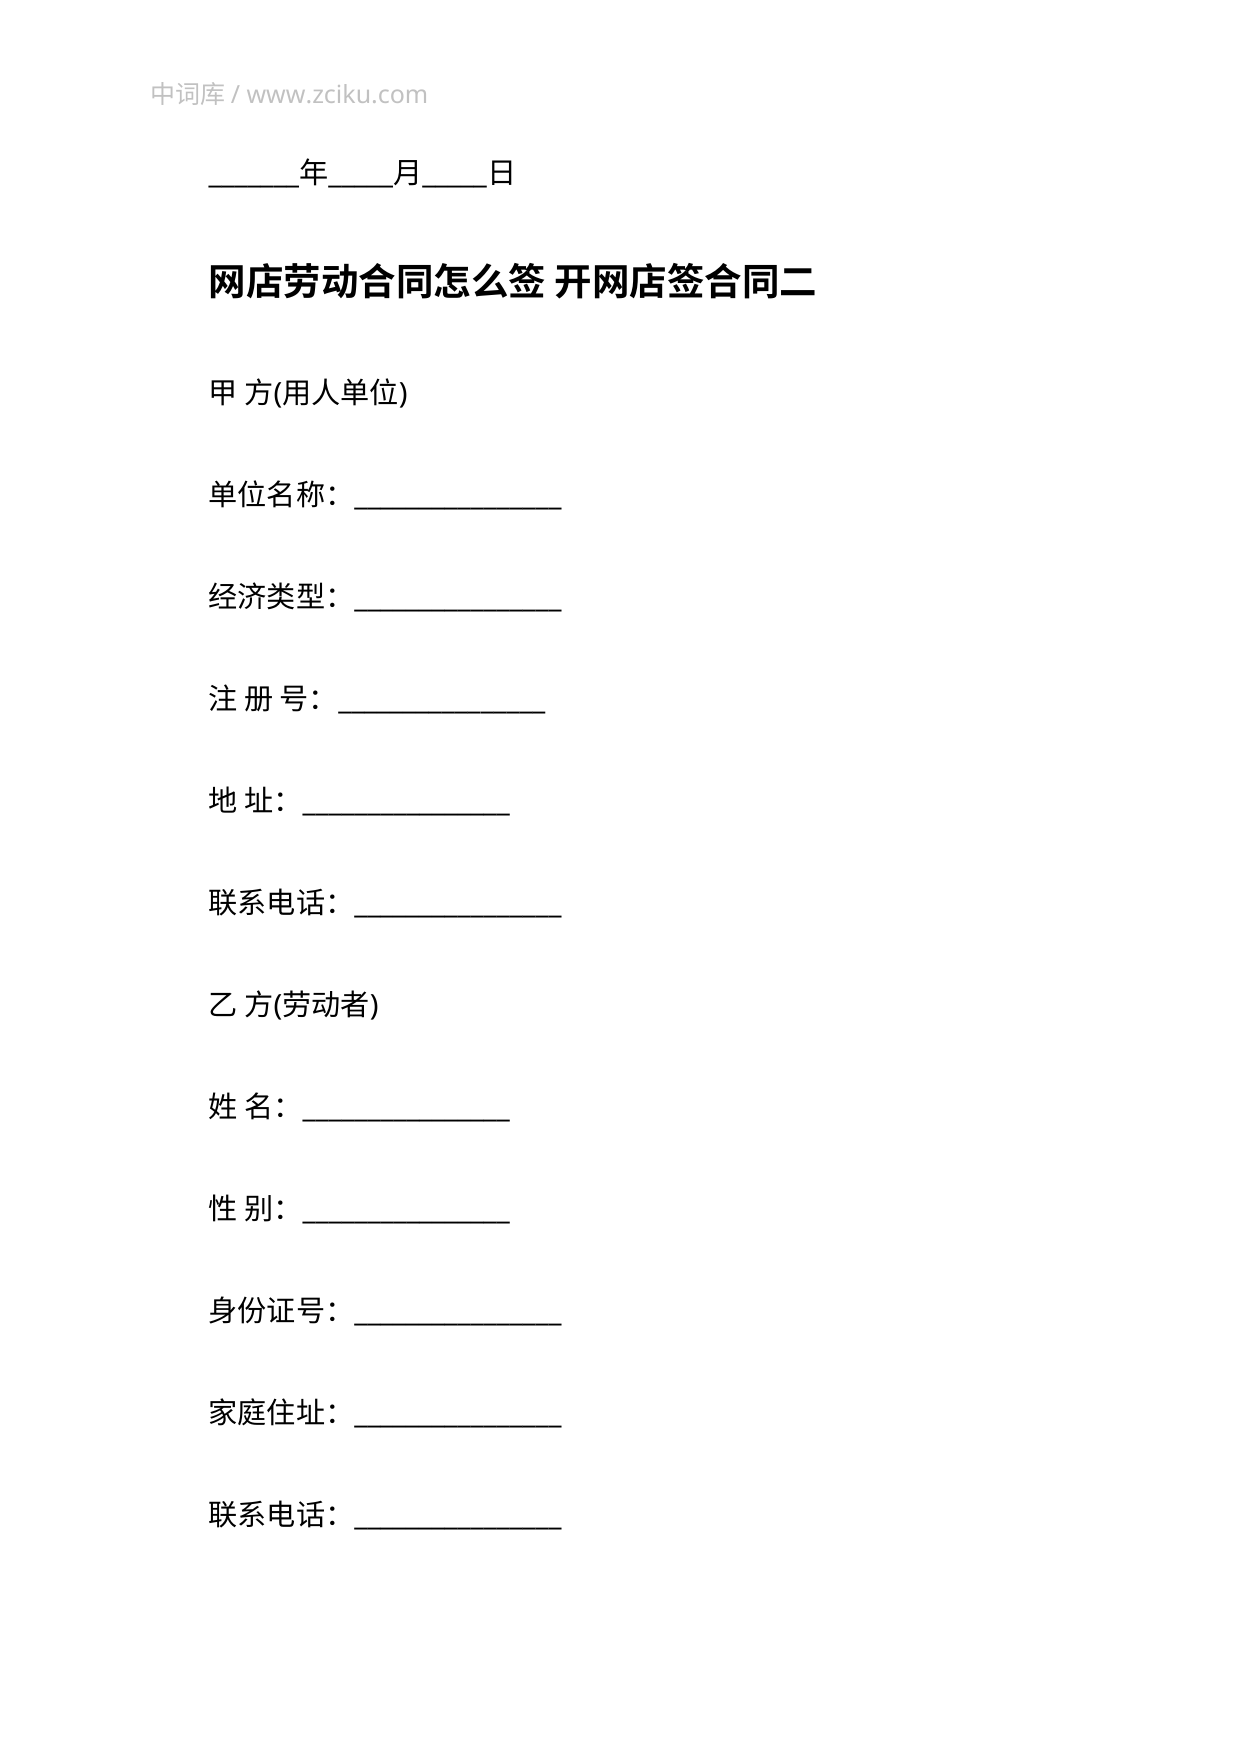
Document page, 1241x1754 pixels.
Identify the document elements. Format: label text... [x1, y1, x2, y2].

text _______年_____月_____日 [150, 150, 1090, 192]
text 地 址：________________ [150, 777, 1090, 820]
text 单位名称：________________ [150, 471, 1090, 514]
text 性 别：________________ [150, 1185, 1090, 1228]
text 姓 名：________________ [150, 1083, 1090, 1126]
text 乙 方(劳动者) [150, 981, 1090, 1024]
text 联系电话：________________ [150, 879, 1090, 922]
text 甲 方(用人单位) [150, 369, 1090, 412]
text 经济类型：________________ [150, 573, 1090, 616]
text 网店劳动合同怎么签 开网店签合同二 [150, 252, 1090, 306]
text 家庭住址：________________ [150, 1389, 1090, 1432]
text 联系电话：________________ [150, 1491, 1090, 1533]
text 注 册 号：________________ [150, 675, 1090, 718]
text 身份证号：________________ [150, 1287, 1090, 1329]
